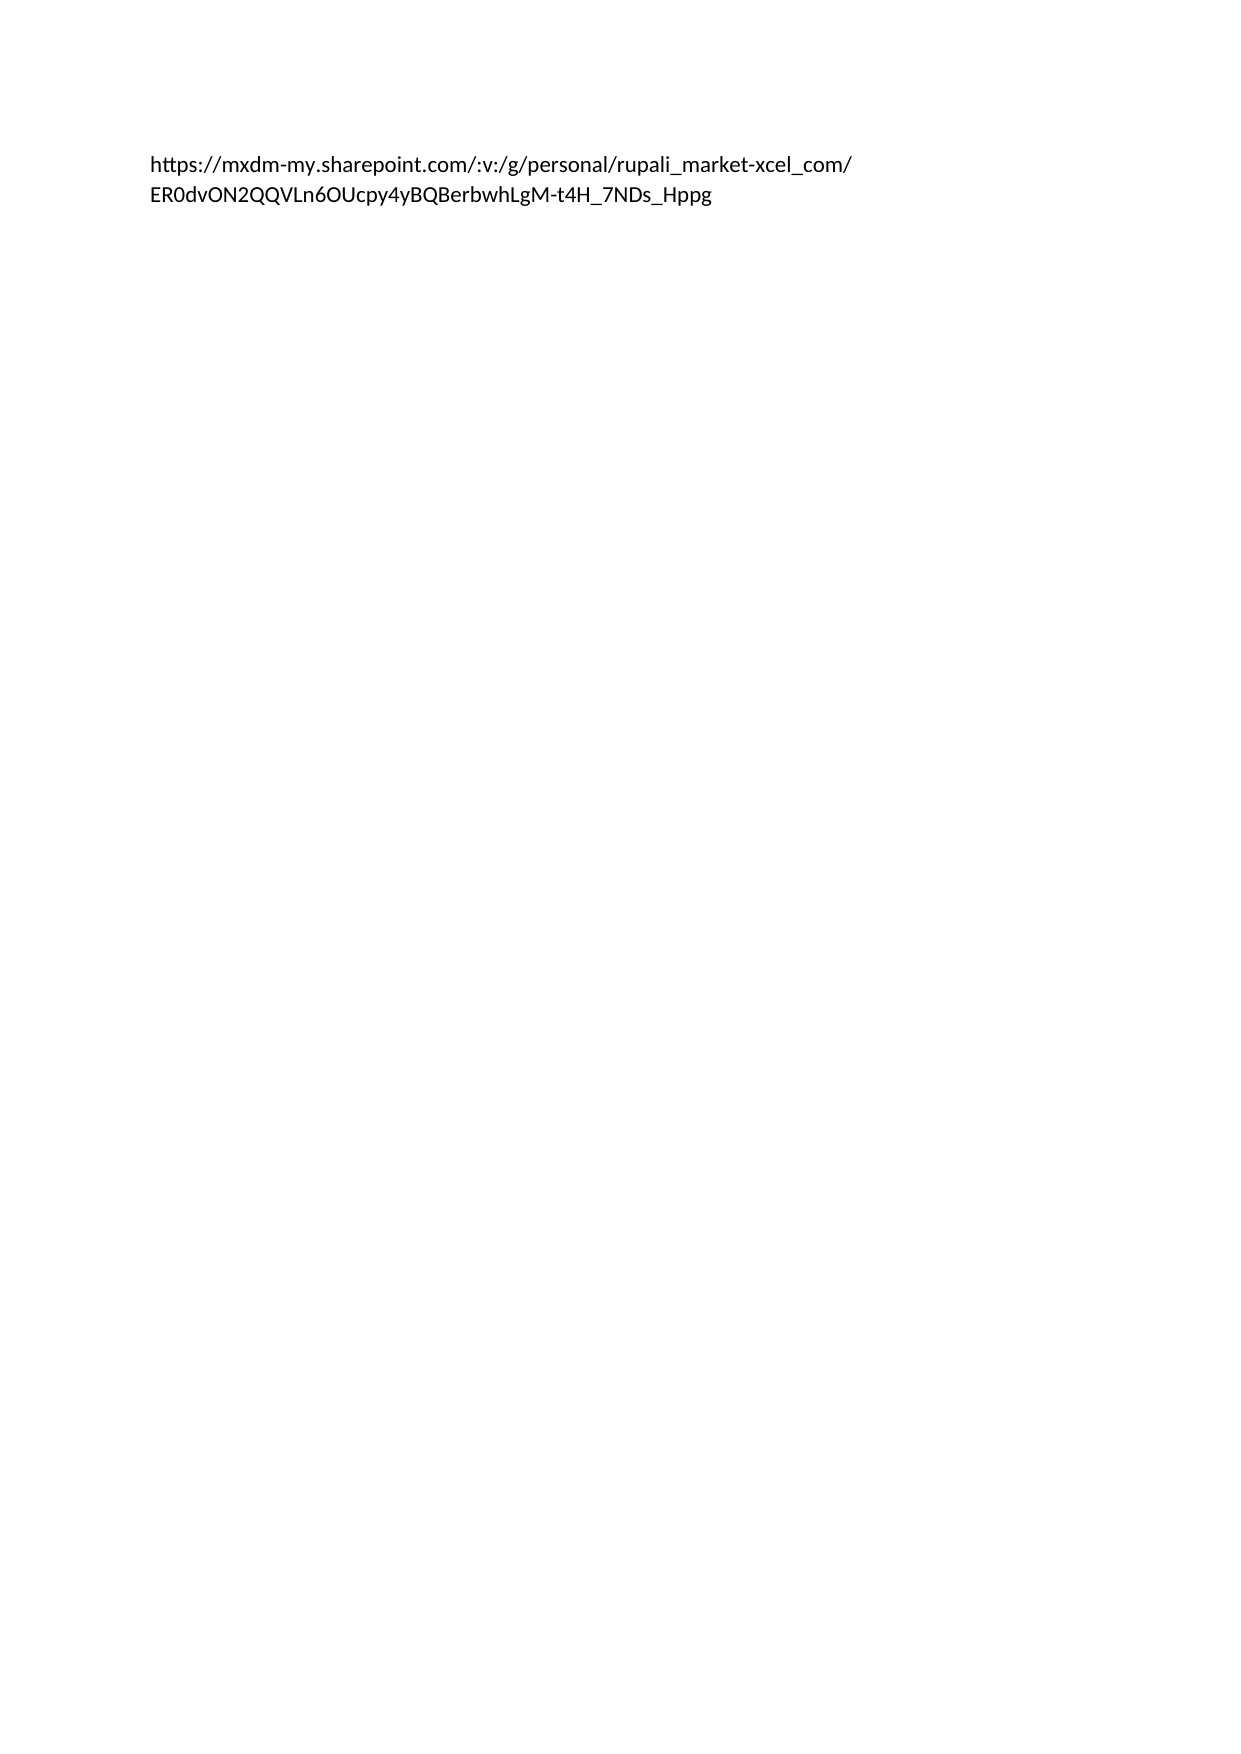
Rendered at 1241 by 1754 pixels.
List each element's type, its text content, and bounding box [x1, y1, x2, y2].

text https://mxdm-my.sharepoint.com/:v:/g/personal/rupali_market-xcel_com/ER0dvON2QQVLn6OUcpy4yBQBerbwhLgM-t4H_7NDs_Hppg [150, 150, 1090, 208]
